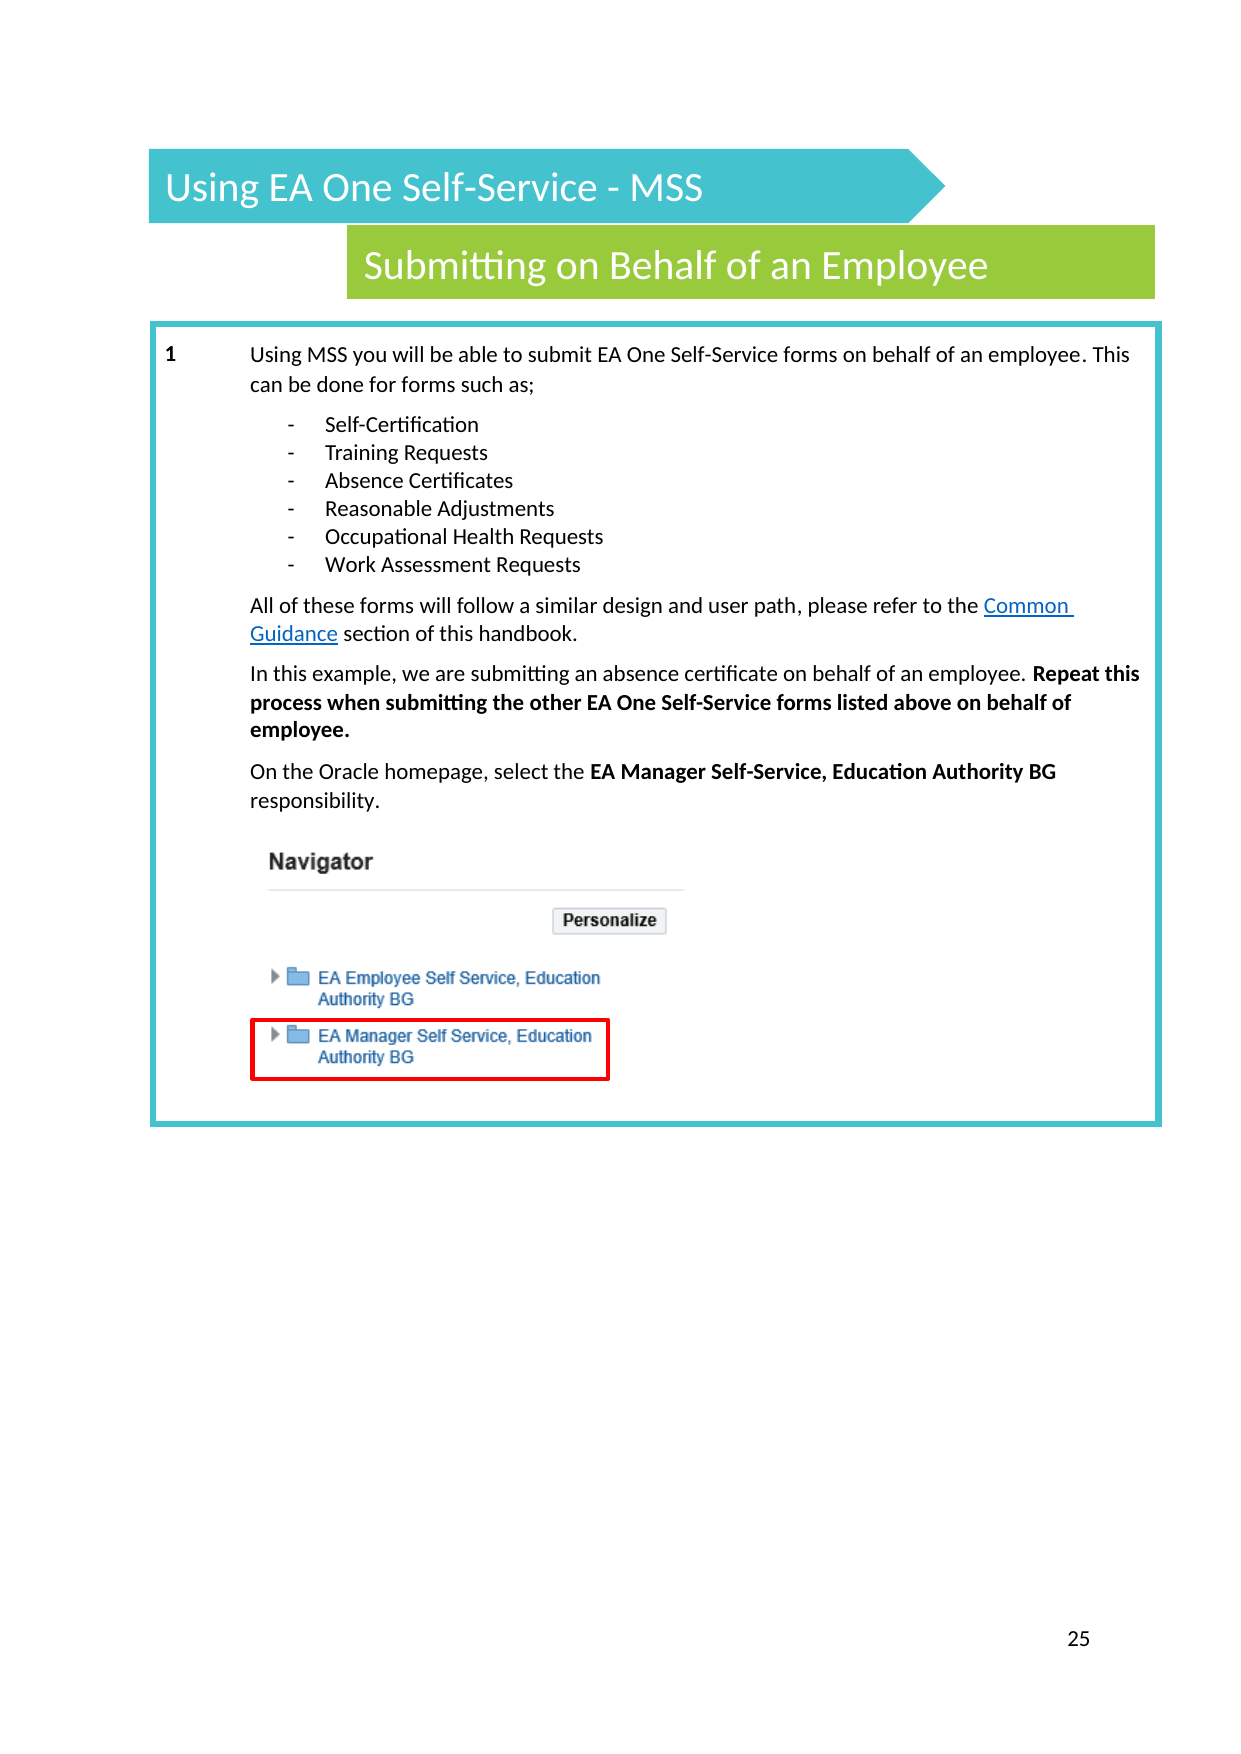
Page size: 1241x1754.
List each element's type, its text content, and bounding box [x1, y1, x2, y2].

table_header Using MSS you will be able to submit EA One Self-Service forms on behalf of an employee. This can be done for forms such as; Self-Certification Training Requests Absence Certificates Reasonable Adjustments Occupational Health Requests Work Assessment Requests All of these forms will follow a similar design and user path, please refer to the Common Guidance section of this handbook. In this example, we are submitting an absence certificate on behalf of an employee. Repeat this process when submitting the other EA One Self-Service forms listed above on behalf of employee. On the Oracle homepage, select the EA Manager Self-Service, Education Authority BG responsibility. [239, 327, 1155, 1121]
picture [250, 827, 704, 1093]
table_header 1 [156, 327, 239, 1121]
picture [255, 1022, 606, 1077]
